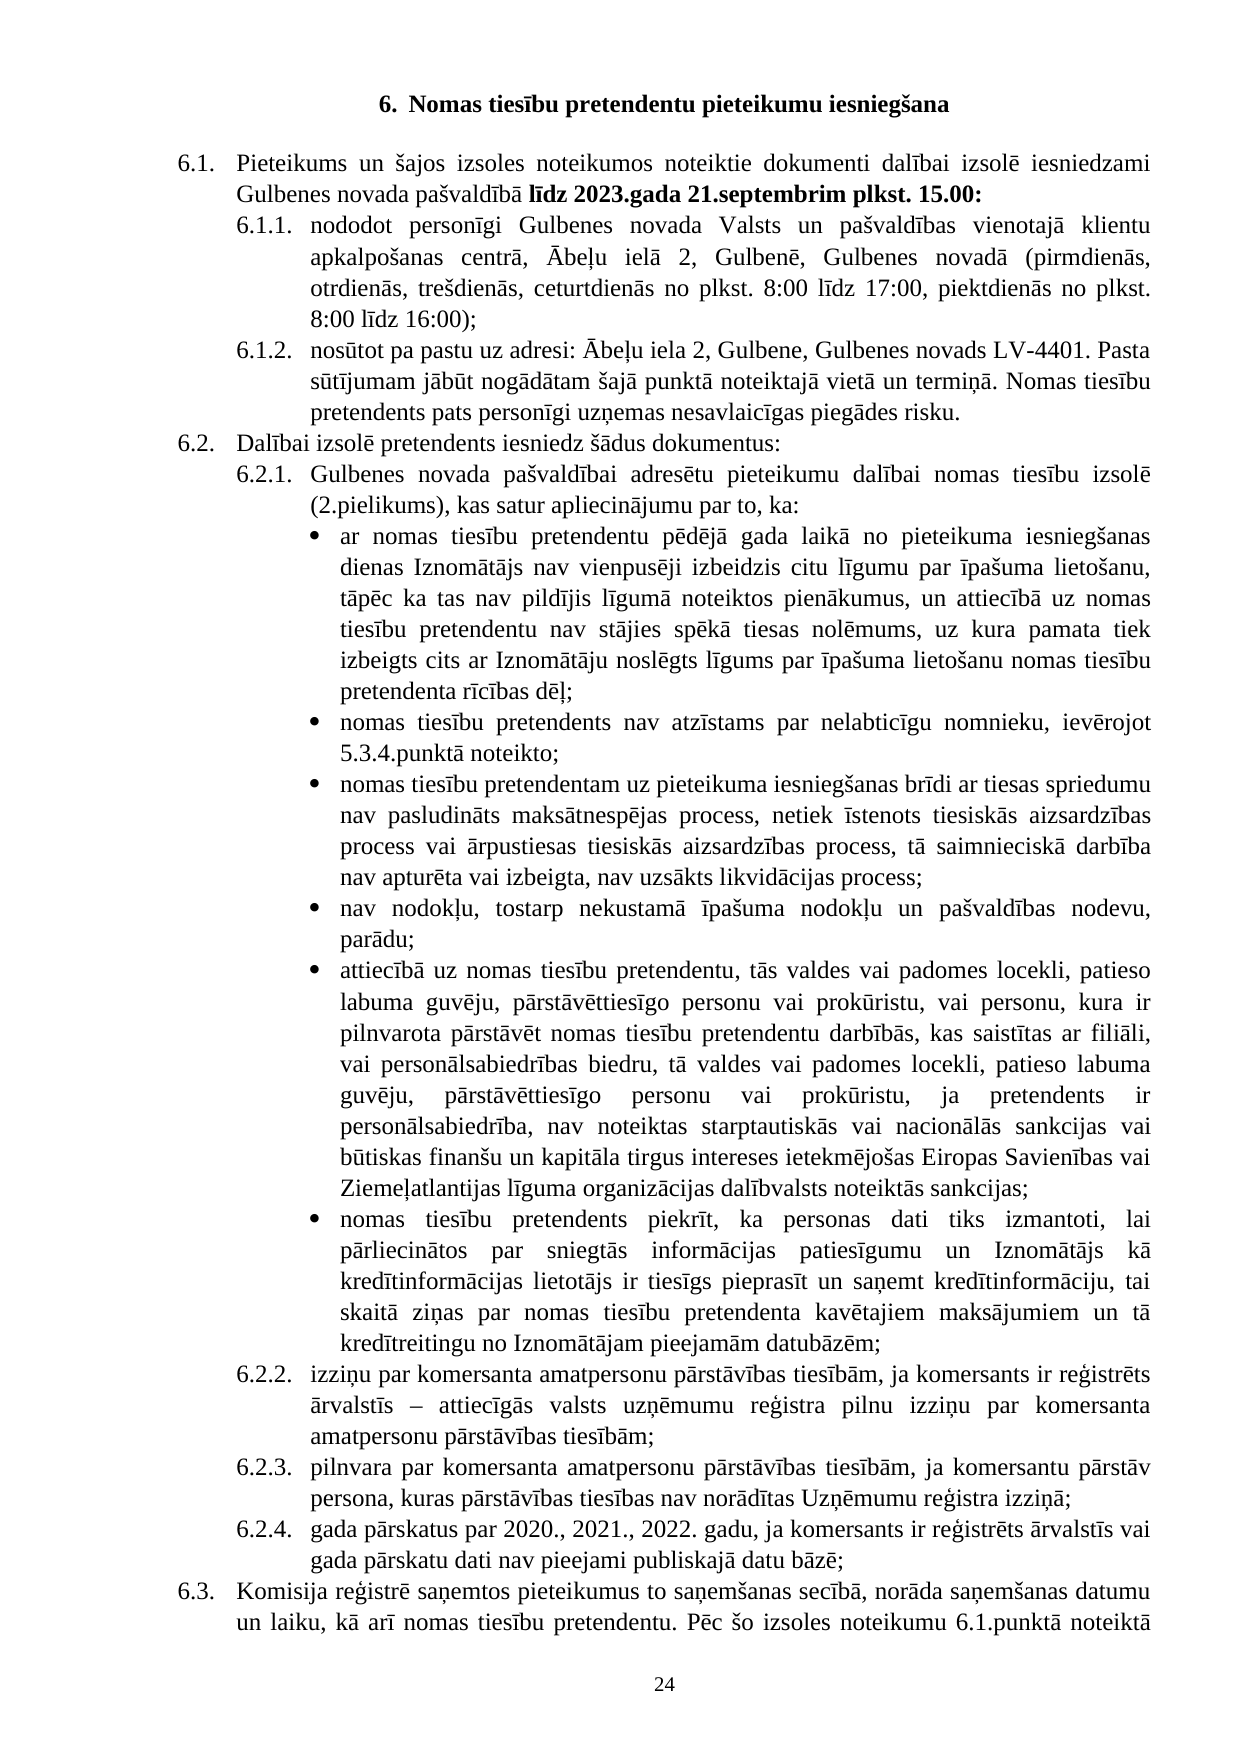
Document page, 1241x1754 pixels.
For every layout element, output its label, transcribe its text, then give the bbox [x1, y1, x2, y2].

list nomas tiesību pretendents nav atzīstams par nelabticīgu nomnieku, ievērojot 5.3.4.punktā noteikto; [310, 707, 1152, 767]
list nomas tiesību pretendents piekrīt, ka personas dati tiks izmantoti, lai pārliecinātos par sniegtās informācijas patiesīgumu un Iznomātājs kā kredītinformācijas lietotājs ir tiesīgs pieprasīt un saņemt kredītinformāciju, tai skaitā ziņas par nomas tiesību pretendenta kavētajiem maksājumiem un tā kredītreitingu no Iznomātājam pieejamām datubāzēm; [310, 1204, 1152, 1357]
list nav nodokļu, tostarp nekustamā īpašuma nodokļu un pašvaldības nodevu, parādu; [310, 893, 1152, 953]
list ar nomas tiesību pretendentu pēdējā gada laikā no pieteikuma iesniegšanas dienas Iznomātājs nav vienpusēji izbeidzis citu līgumu par īpašuma lietošanu, tāpēc ka tas nav pildījis līgumā noteiktos pienākumus, un attiecībā uz nomas tiesību pretendentu nav stājies spēkā tiesas nolēmums, uz kura pamata tiek izbeigts cits ar Iznomātāju noslēgts līgums par īpašuma lietošanu nomas tiesību pretendenta rīcības dēļ; [310, 521, 1152, 705]
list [177, 1576, 1152, 1636]
list attiecībā uz nomas tiesību pretendentu, tās valdes vai padomes locekli, patieso labuma guvēju, pārstāvēttiesīgo personu vai prokūristu, vai personu, kura ir pilnvarota pārstāvēt nomas tiesību pretendentu darbībās, kas saistītas ar filiāli, vai personālsabiedrības biedru, tā valdes vai padomes locekli, patieso labuma guvēju, pārstāvēttiesīgo personu vai prokūristu, ja pretendents ir personālsabiedrība, nav noteiktas starptautiskās vai nacionālās sankcijas vai būtiskas finanšu un kapitāla tirgus intereses ietekmējošas Eiropas Savienības vai Ziemeļatlantijas līguma organizācijas dalībvalsts noteiktās sankcijas; [310, 956, 1152, 1202]
list Nomas tiesību pretendentu pieteikumu iesniegšana [177, 89, 1152, 117]
list gada pārskatus par 2020., 2021., 2022. gadu, ja komersants ir reģistrēts ārvalstīs vai gada pārskatu dati nav pieejami publiskajā datu bāzē; [236, 1514, 1152, 1574]
list nomas tiesību pretendentam uz pieteikuma iesniegšanas brīdi ar tiesas spriedumu nav pasludināts maksātnespējas process, netiek īstenots tiesiskās aizsardzības process vai ārpustiesas tiesiskās aizsardzības process, tā saimnieciskā darbība nav apturēta vai izbeigta, nav uzsākts likvidācijas process; [310, 769, 1152, 891]
list Gulbenes novada pašvaldībai adresētu pieteikumu dalībai nomas tiesību izsolē (2.pielikums), kas satur apliecinājumu par to, ka: [236, 459, 1152, 519]
list pilnvara par komersanta amatpersonu pārstāvības tiesībām, ja komersantu pārstāv persona, kuras pārstāvības tiesības nav norādītas Uzņēmumu reģistra izziņā; [236, 1452, 1152, 1512]
list Pieteikums un šajos izsoles noteikumos noteiktie dokumenti dalībai izsolē iesniedzami Gulbenes novada pašvaldībā līdz 2023.gada 21.septembrim plkst. 15.00: [177, 148, 1152, 208]
list izziņu par komersanta amatpersonu pārstāvības tiesībām, ja komersants ir reģistrēts ārvalstīs – attiecīgās valsts uzņēmumu reģistra pilnu izziņu par komersanta amatpersonu pārstāvības tiesībām; [236, 1359, 1152, 1450]
list Dalībai izsolē pretendents iesniedz šādus dokumentus: [177, 428, 1152, 457]
list nosūtot pa pastu uz adresi: Ābeļu iela 2, Gulbene, Gulbenes novads LV-4401. Pasta sūtījumam jābūt nogādātam šajā punktā noteiktajā vietā un termiņā. Nomas tiesību pretendents pats personīgi uzņemas nesavlaicīgas piegādes risku. [236, 335, 1152, 426]
list nododot personīgi Gulbenes novada Valsts un pašvaldības vienotajā klientu apkalpošanas centrā, Ābeļu ielā 2, Gulbenē, Gulbenes novadā (pirmdienās, otrdienās, trešdienās, ceturtdienās no plkst. 8:00 līdz 17:00, piektdienās no plkst. 8:00 līdz 16:00); [236, 211, 1152, 332]
